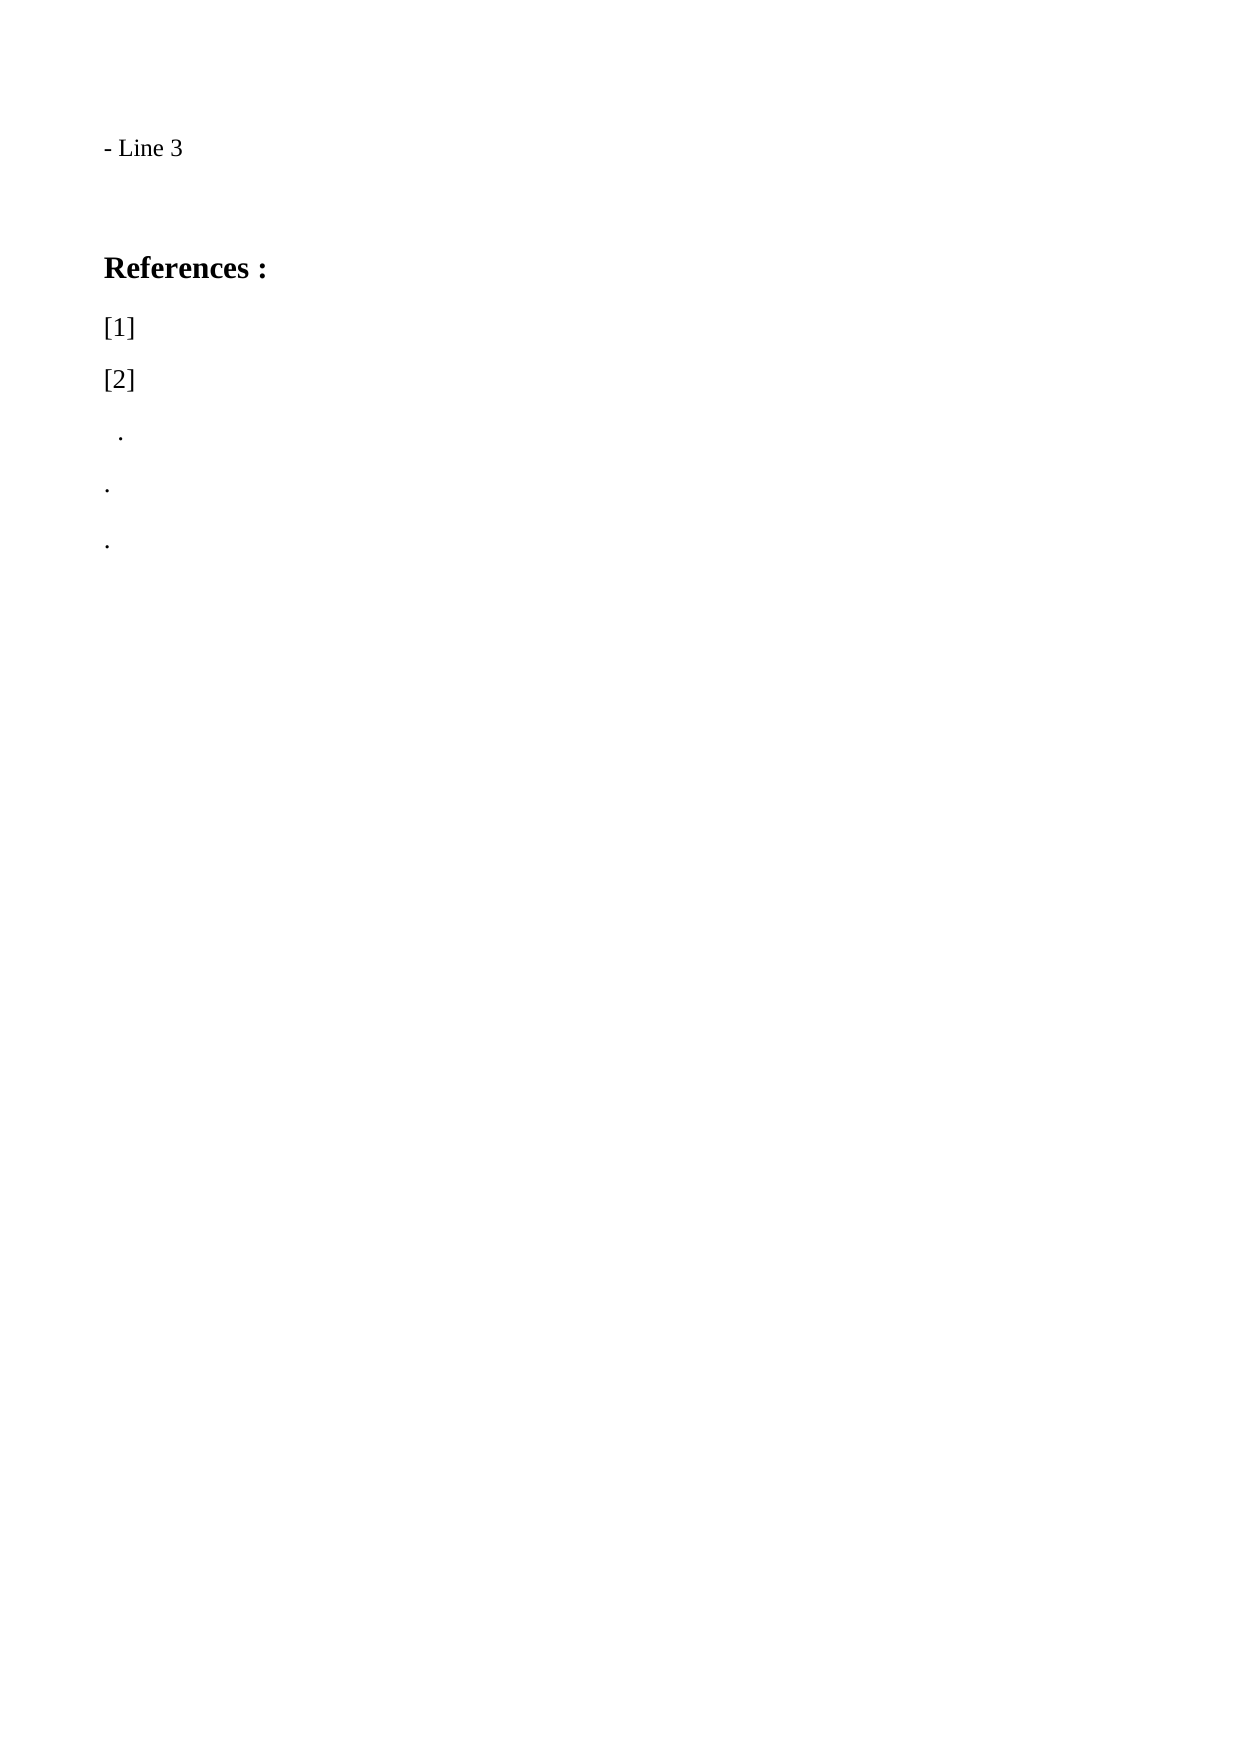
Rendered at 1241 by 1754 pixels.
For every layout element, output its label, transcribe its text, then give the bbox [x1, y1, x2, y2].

text . [103, 467, 1093, 498]
text References : [103, 249, 1093, 285]
text - Line 3 [103, 133, 1093, 162]
text [1] [103, 311, 1093, 342]
text [2] [103, 363, 1093, 394]
text . [103, 415, 1093, 446]
text . [103, 523, 1093, 554]
